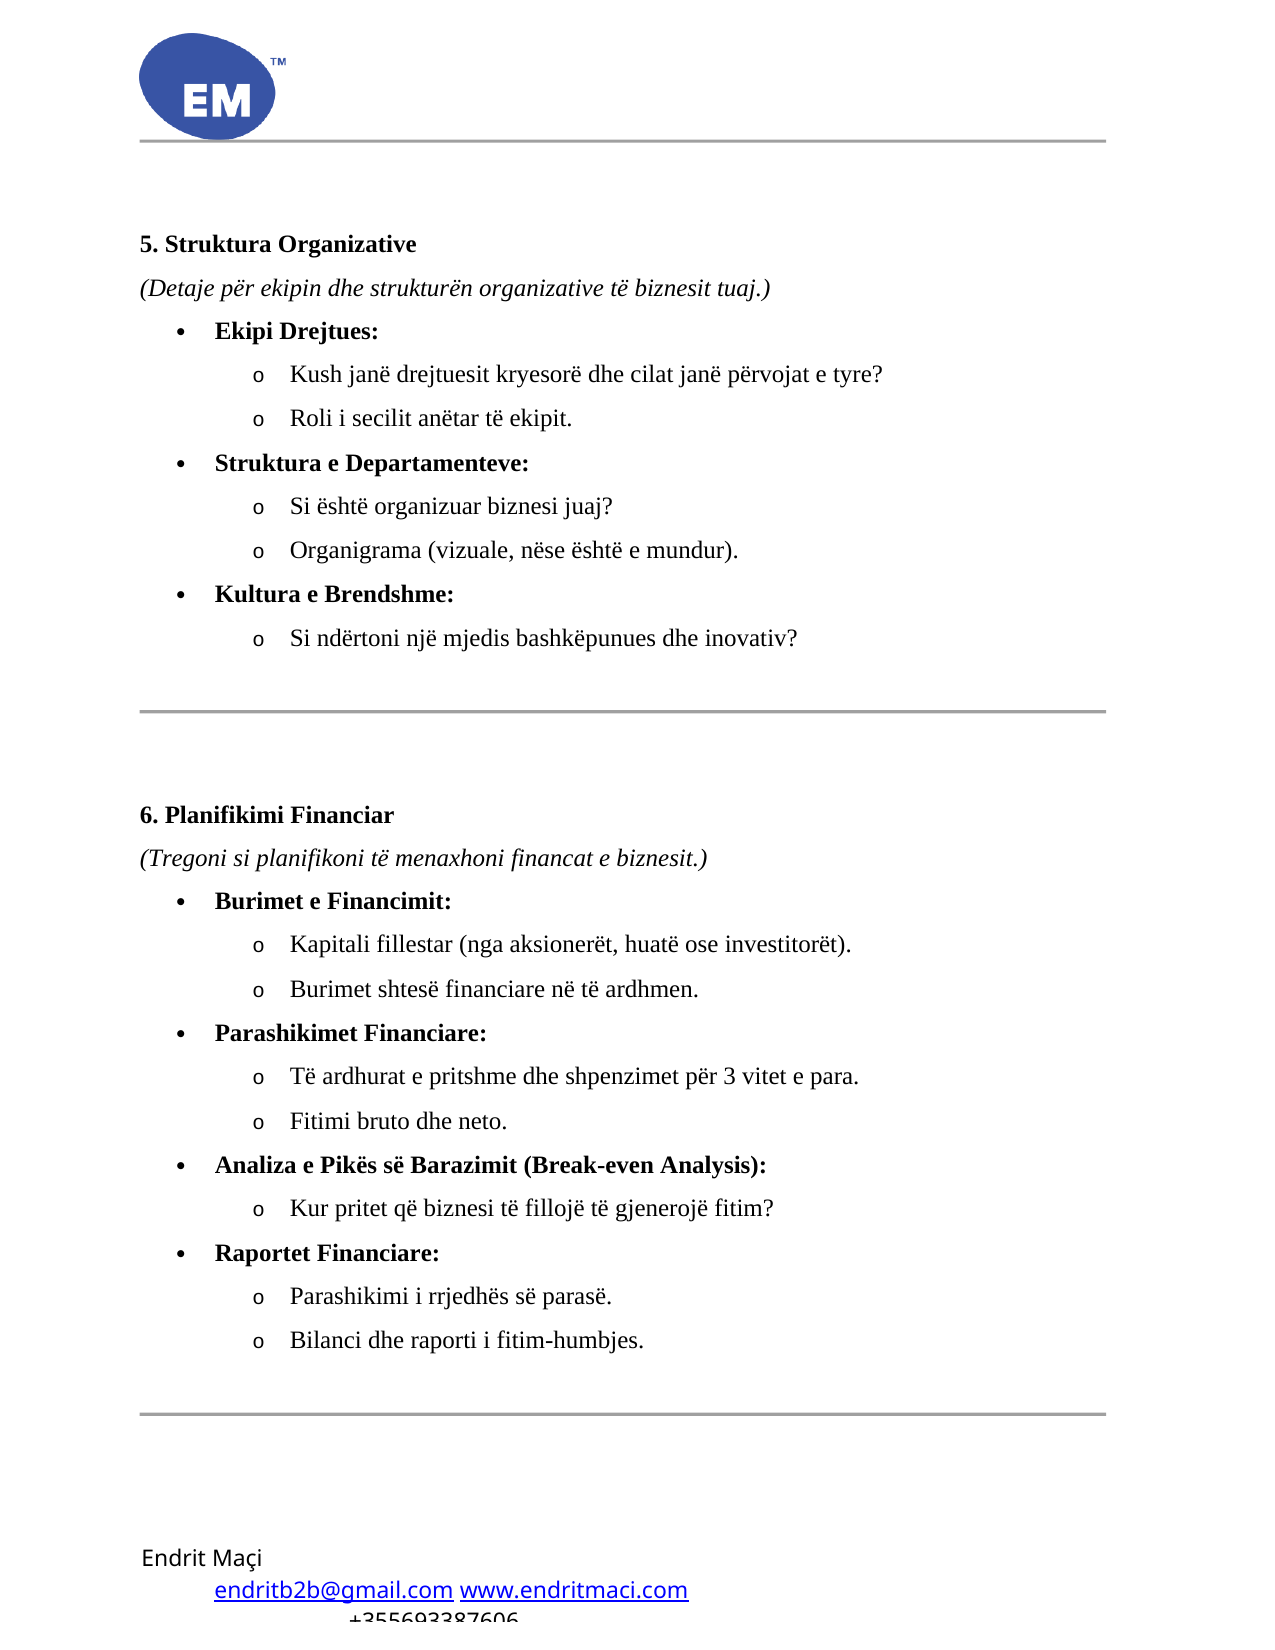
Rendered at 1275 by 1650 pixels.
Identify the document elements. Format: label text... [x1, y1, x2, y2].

list Kapitali fillestar (nga aksionerët, huatë ose investitorët). [252, 929, 1106, 959]
list Bilanci dhe raporti i fitim-humbjes. [252, 1325, 1106, 1355]
list Kultura e Brendshme: [177, 579, 1106, 608]
list Parashikimi i rrjedhës së parasë. [252, 1281, 1106, 1310]
list Struktura e Departamenteve: [177, 448, 1106, 476]
list Kur pritet që biznesi të fillojë të gjenerojë fitim? [252, 1193, 1106, 1223]
list Ekipi Drejtues: [177, 316, 1106, 344]
list Analiza e Pikës së Barazimit (Break-even Analysis): [177, 1150, 1106, 1179]
list Të ardhurat e pritshme dhe shpenzimet për 3 vitet e para. [252, 1061, 1106, 1091]
text (Detaje për ekipin dhe strukturën organizative të biznesit tuaj.) [139, 273, 1106, 301]
list Burimet shtesë financiare në të ardhmen. [252, 974, 1106, 1003]
list Organigrama (vizuale, nëse është e mundur). [252, 535, 1106, 565]
list Si ndërtoni një mjedis bashkëpunues dhe inovativ? [252, 623, 1106, 652]
text (Tregoni si planifikoni të menaxhoni financat e biznesit.) [139, 843, 1106, 872]
list Fitimi bruto dhe neto. [252, 1106, 1106, 1135]
list Kush janë drejtuesit kryesorë dhe cilat janë përvojat e tyre? [252, 359, 1106, 388]
list Si është organizuar biznesi juaj? [252, 491, 1106, 520]
list Parashikimet Financiare: [177, 1018, 1106, 1047]
text 6. Planifikimi Financiar [139, 800, 1106, 829]
list Burimet e Financimit: [177, 886, 1106, 915]
list Roli i secilit anëtar të ekipit. [252, 403, 1106, 433]
text 5. Struktura Organizative [139, 229, 1106, 258]
picture [139, 33, 286, 139]
list Raportet Financiare: [177, 1238, 1106, 1266]
